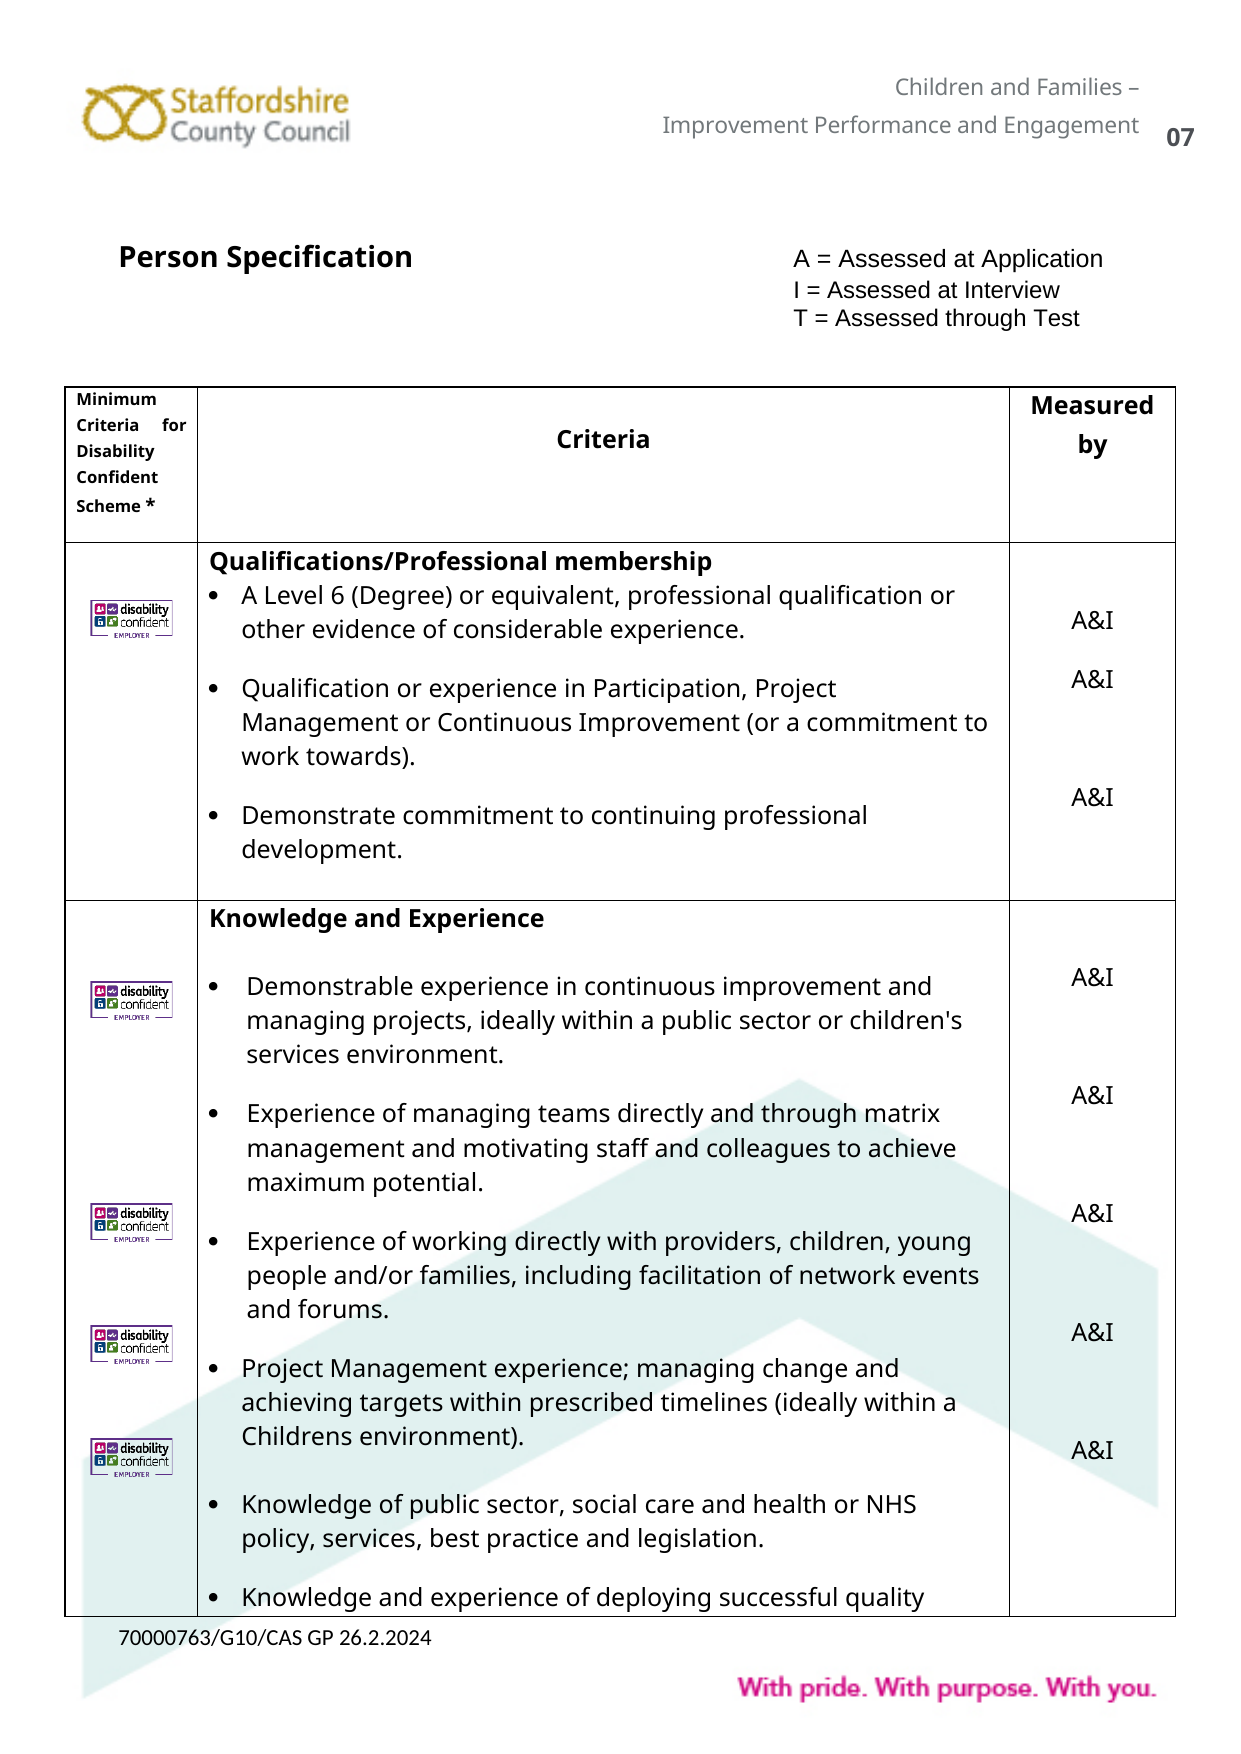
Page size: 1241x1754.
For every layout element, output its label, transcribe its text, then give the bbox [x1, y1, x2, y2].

table_header Criteria [198, 388, 1009, 542]
table_cell [66, 543, 197, 900]
picture [1, 3, 1240, 1754]
text I = Assessed at Interview [718, 276, 1122, 303]
table_cell [66, 901, 197, 1616]
table_cell A&I A&I A&I [1010, 543, 1175, 900]
text Person Specification A = Assessed at Application [118, 236, 1122, 276]
table_header Measured by [1010, 388, 1175, 542]
table_header Minimum Criteria for Disability Confident Scheme * [66, 388, 197, 542]
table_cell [198, 901, 1009, 1616]
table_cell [1010, 901, 1175, 1616]
text T = Assessed through Test [718, 303, 1122, 331]
table_cell Qualifications/Professional membership A Level 6 (Degree) or equivalent, professional qualification or other evidence of considerable experience. Qualification or experience in Participation, Project Management or Continuous Improvement (or a commitment to work towards). Demonstrate commitment to continuing professional development. [198, 543, 1009, 900]
